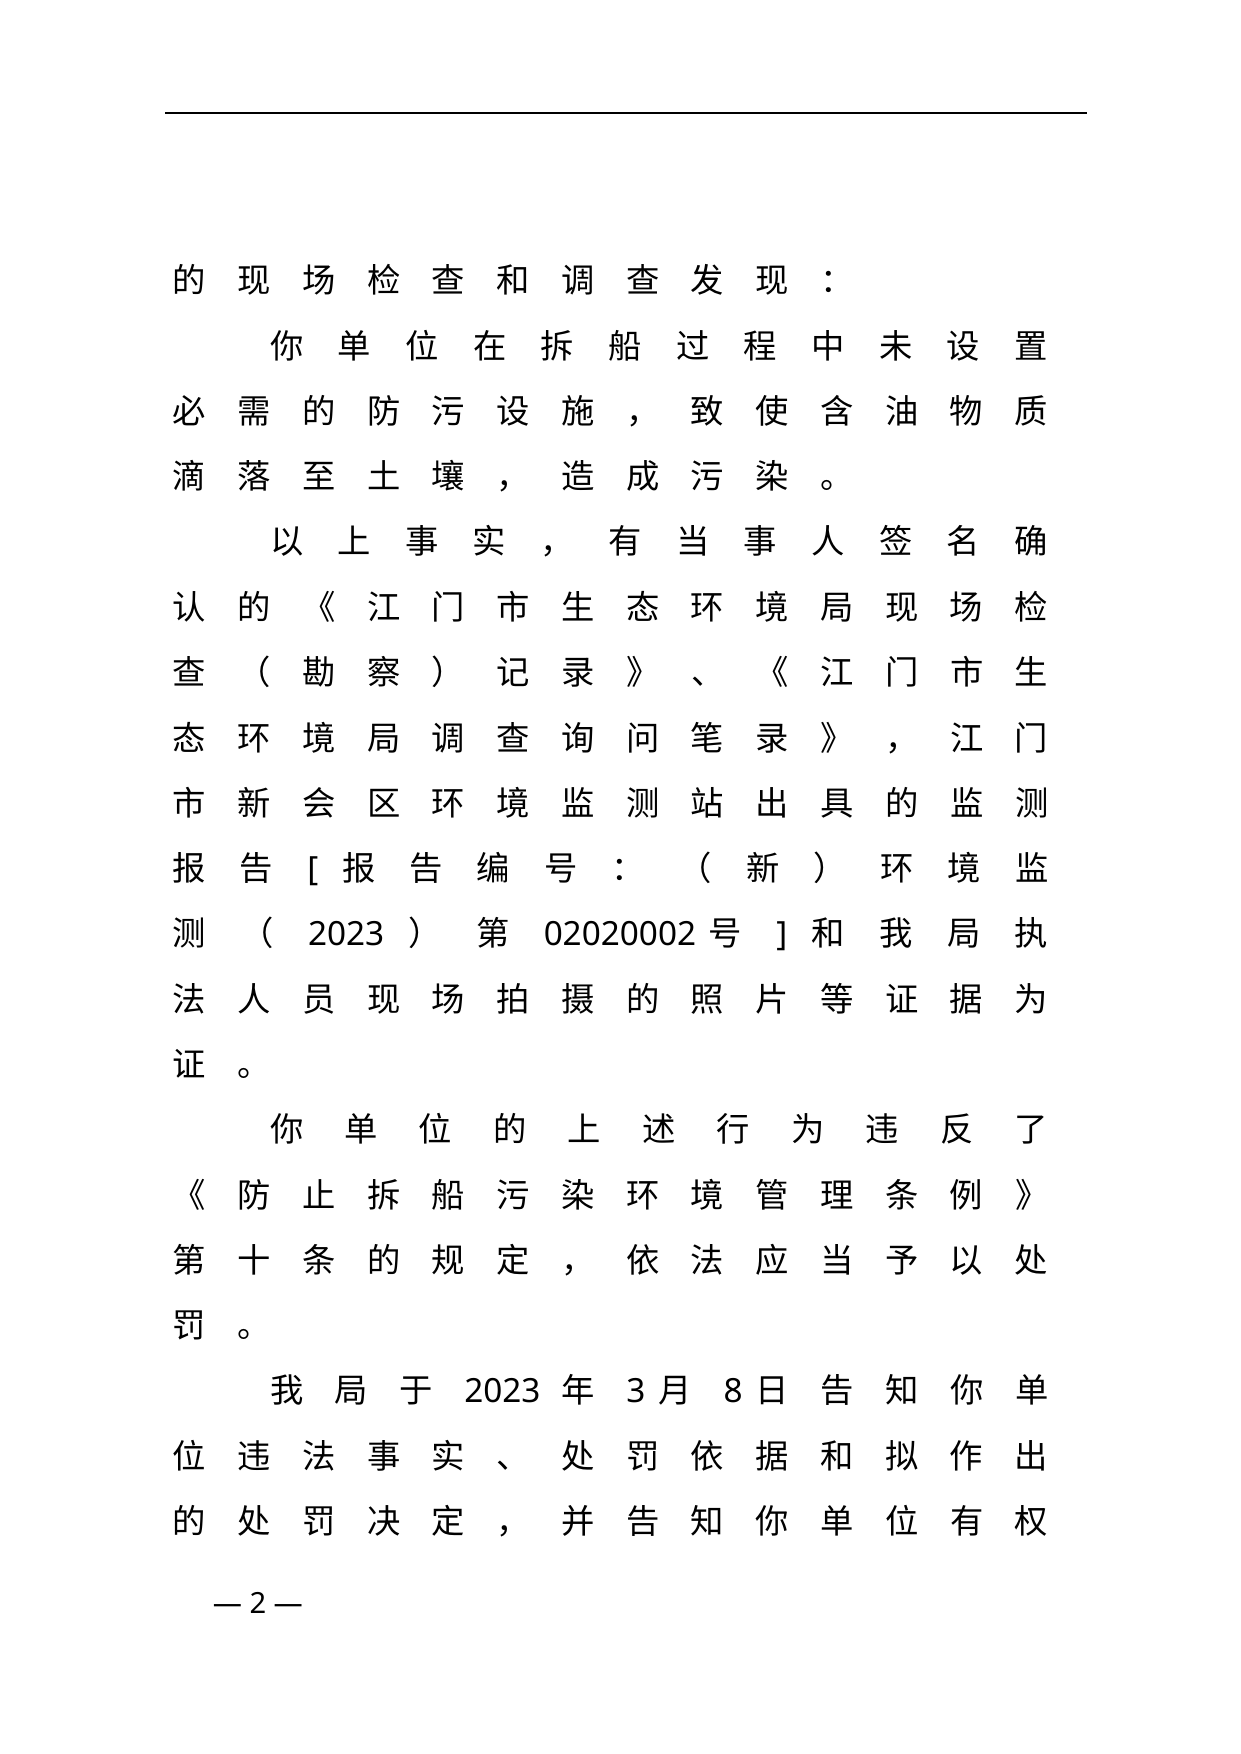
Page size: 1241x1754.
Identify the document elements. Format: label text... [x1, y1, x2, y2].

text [172, 246, 1079, 311]
text 你单位在拆船过程中未设置必需的防污设施，致使含油物质滴落至土壤，造成污染。 [172, 311, 1079, 507]
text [172, 1356, 1079, 1552]
text 你单位的上述行为违反了《防止拆船污染环境管理条例》第十条的规定，依法应当予以处罚。 [172, 1094, 1079, 1356]
text 以上事实，有当事人签名确认的《江门市生态环境局现场检查（勘察）记录》、《江门市生态环境局调查询问笔录》，江门市新会区环境监测站出具的监测报告[报告编号：（新）环境监测（2023）第02020002号]和我局执法人员现场拍摄的照片等证据为证。 [172, 507, 1079, 1094]
